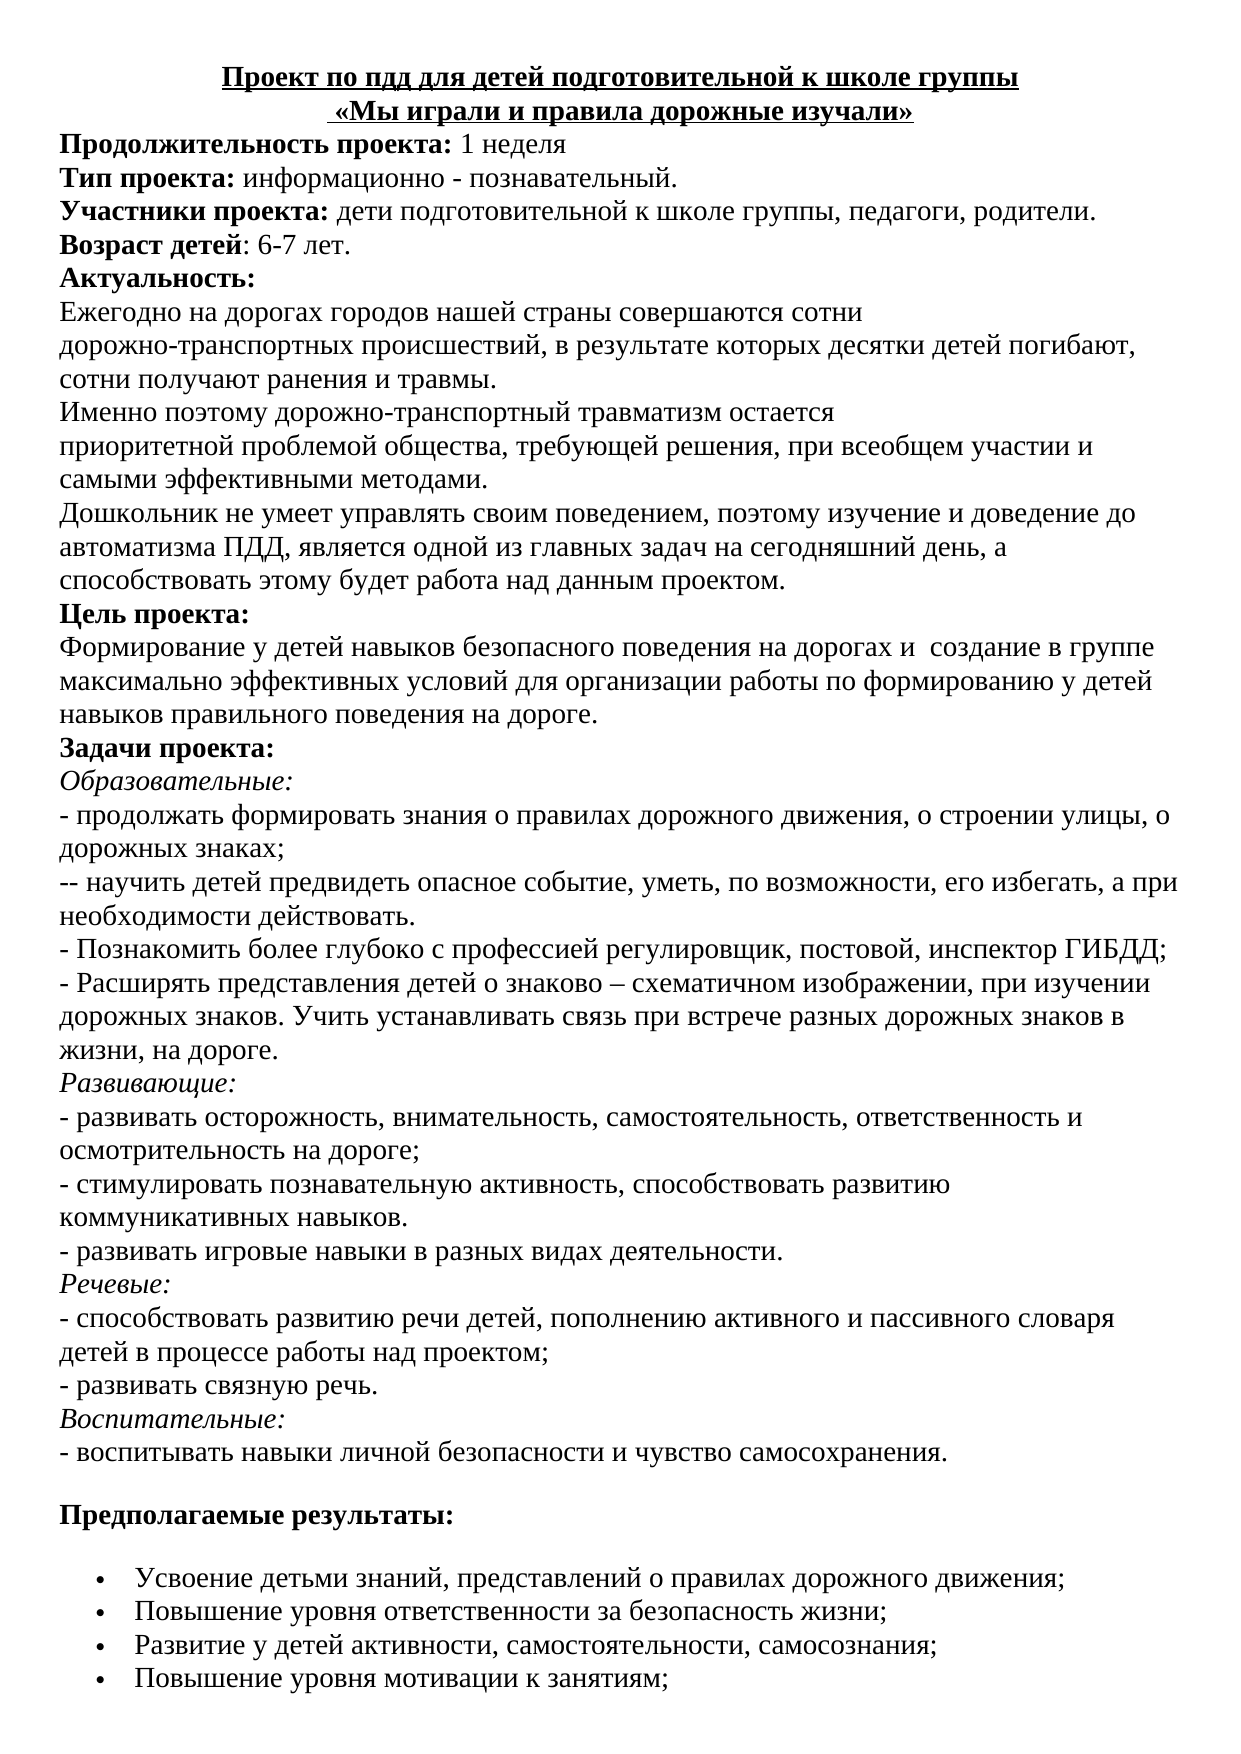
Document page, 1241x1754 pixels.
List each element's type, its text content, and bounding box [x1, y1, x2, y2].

text Продолжительность проекта: 1 неделя Тип проекта: информационно - познавательный. Участники проекта: дети подготовительной к школе группы, педагоги, родители. Возраст детей: 6-7 лет. [59, 126, 1181, 260]
text - развивать игровые навыки в разных видах деятельности. Речевые: - способствовать развитию речи детей, пополнению активного и пассивного словаря детей в процессе работы над проектом; - развивать связную речь. Воспитательные: - воспитывать навыки личной безопасности и чувство самосохранения. [59, 1233, 1181, 1468]
text Проект по пдд для детей подготовительной к школе группы [59, 59, 1181, 93]
list Повышение уровня мотивации к занятиям; [97, 1660, 1181, 1694]
list Усвоение детьми знаний, представлений о правилах дорожного движения; [97, 1560, 1181, 1593]
text Актуальность: Ежегодно на дорогах городов нашей страны совершаются сотни дорожно-транспортных происшествий, в результате которых десятки детей погибают, сотни получают ранения и травмы. Именно поэтому дорожно-транспортный травматизм остается приоритетной проблемой общества, требующей решения, при всеобщем участии и самыми эффективными методами. Дошкольник не умеет управлять своим поведением, поэтому изучение и доведение до автоматизма ПДД, является одной из главных задач на сегодняшний день, а способствовать этому будет работа над данным проектом. Цель проекта: Формирование у детей навыков безопасного поведения на дорогах и создание в группе максимально эффективных условий для организации работы по формированию у детей навыков правильного поведения на дороге. Задачи проекта: Образовательные: - продолжать формировать знания о правилах дорожного движения, о строении улицы, о дорожных знаках; -- научить детей предвидеть опасное событие, уметь, по возможности, его избегать, а при необходимости действовать. [59, 260, 1181, 931]
text Развивающие: - развивать осторожность, внимательность, самостоятельность, ответственность и осмотрительность на дороге; - стимулировать познавательную активность, способствовать развитию коммуникативных навыков. [59, 1065, 1181, 1233]
text - Расширять представления детей о знаково – схематичном изображении, при изучении дорожных знаков. Учить устанавливать связь при встрече разных дорожных знаков в жизни, на дороге. [59, 965, 1181, 1065]
text Предполагаемые результаты: [59, 1497, 1181, 1531]
text «Мы играли и правила дорожные изучали» [59, 93, 1181, 126]
text - Познакомить более глубоко с профессией регулировщик, постовой, инспектор ГИБДД; [59, 931, 1181, 965]
list Повышение уровня ответственности за безопасность жизни; [97, 1593, 1181, 1627]
list Развитие у детей активности, самостоятельности, самосознания; [97, 1627, 1181, 1660]
